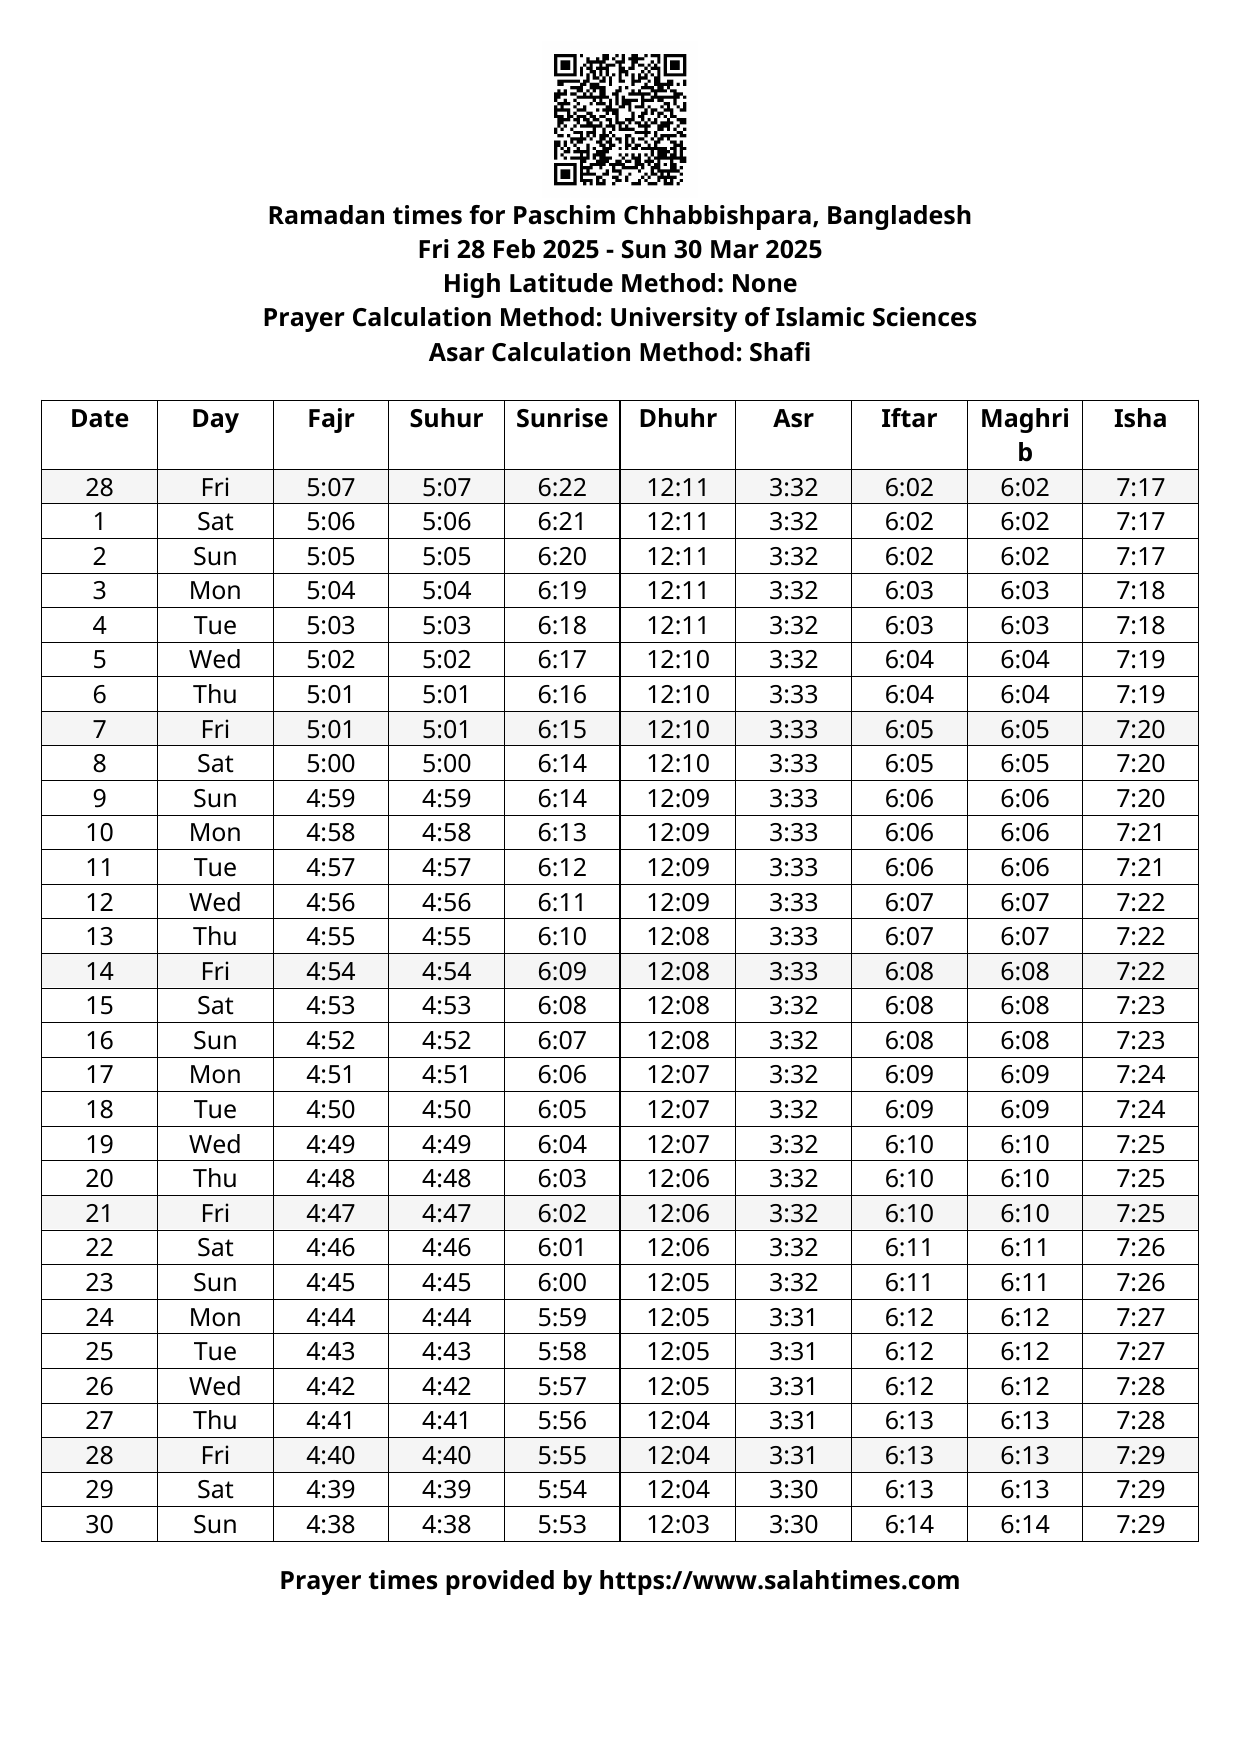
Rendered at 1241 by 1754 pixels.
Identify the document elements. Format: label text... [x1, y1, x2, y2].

table_cell 4:54 [274, 954, 388, 987]
table_cell 4:49 [389, 1127, 504, 1160]
table_cell 7:18 [1083, 608, 1198, 642]
picture [542, 41, 699, 198]
table_cell Fri [158, 470, 273, 503]
table_cell 6:21 [505, 504, 619, 538]
table_cell 7:23 [1083, 1023, 1198, 1057]
table_cell 4:59 [274, 781, 388, 814]
table_cell 3:33 [736, 954, 851, 987]
table_cell 4:55 [389, 919, 504, 953]
table_cell 5:04 [274, 574, 388, 607]
table_cell 5:55 [505, 1438, 619, 1472]
table_cell 6:10 [968, 1161, 1082, 1195]
table_cell 6:05 [852, 746, 967, 780]
table_header Iftar [852, 401, 967, 469]
table_cell 24 [42, 1300, 157, 1333]
table_cell 4:39 [389, 1473, 504, 1506]
table_cell 6:10 [968, 1127, 1082, 1160]
table_cell 12:10 [621, 746, 735, 780]
table_cell 7:20 [1083, 712, 1198, 745]
table_cell 6:12 [852, 1300, 967, 1333]
table_cell Sun [158, 1023, 273, 1057]
table_cell Sat [158, 504, 273, 538]
table_cell 15 [42, 989, 157, 1022]
table_cell 5:01 [274, 712, 388, 745]
table_cell 30 [42, 1507, 157, 1541]
table_cell 18 [42, 1092, 157, 1126]
table_cell 4:41 [389, 1404, 504, 1437]
table_cell 12:07 [621, 1058, 735, 1091]
table_cell 3:30 [736, 1473, 851, 1506]
table_cell 6:09 [968, 1092, 1082, 1126]
table_cell 11 [42, 850, 157, 884]
table_cell 4:48 [389, 1161, 504, 1195]
table_cell 6:13 [968, 1438, 1082, 1472]
table_cell 6:12 [852, 1369, 967, 1402]
table_cell 6:12 [968, 1369, 1082, 1402]
table_cell 7:17 [1083, 539, 1198, 572]
table_cell 3:31 [736, 1369, 851, 1402]
table_header Asr [736, 401, 851, 469]
table_cell 3:32 [736, 1127, 851, 1160]
table_cell Thu [158, 919, 273, 953]
table_cell 29 [42, 1473, 157, 1506]
table_cell 6:02 [968, 539, 1082, 572]
table_cell 5:58 [505, 1334, 619, 1368]
table_cell 20 [42, 1161, 157, 1195]
table_cell 6:09 [505, 954, 619, 987]
table_cell 6:04 [852, 677, 967, 711]
table_cell 12:07 [621, 1127, 735, 1160]
table_cell 4:52 [274, 1023, 388, 1057]
table_cell 4:53 [274, 989, 388, 1022]
table_cell 6:13 [852, 1438, 967, 1472]
text Prayer times provided by https://www.salahtimes.com [42, 1563, 1198, 1597]
table_cell 7:20 [1083, 746, 1198, 780]
table_cell 4:47 [389, 1196, 504, 1229]
table_cell 4:44 [389, 1300, 504, 1333]
table_cell 6:18 [505, 608, 619, 642]
table_cell 5:02 [274, 643, 388, 676]
table_cell 6:10 [505, 919, 619, 953]
table_cell Sat [158, 989, 273, 1022]
table_cell 7:21 [1083, 850, 1198, 884]
table_cell 4:55 [274, 919, 388, 953]
table_cell Tue [158, 608, 273, 642]
table_cell 4:57 [274, 850, 388, 884]
table_cell 4:59 [389, 781, 504, 814]
table_cell 3:31 [736, 1334, 851, 1368]
table_cell 7:28 [1083, 1369, 1198, 1402]
table_cell 12:10 [621, 677, 735, 711]
table_cell 25 [42, 1334, 157, 1368]
table_cell 12:03 [621, 1507, 735, 1541]
table_cell Tue [158, 850, 273, 884]
table_cell Fri [158, 954, 273, 987]
table_cell 6:06 [852, 816, 967, 849]
table_cell 6:04 [505, 1127, 619, 1160]
table_cell 6:05 [968, 712, 1082, 745]
table_cell 6:13 [852, 1404, 967, 1437]
table_cell 23 [42, 1265, 157, 1299]
table_cell 6:13 [968, 1473, 1082, 1506]
table_header Isha [1083, 401, 1198, 469]
table_cell 6:08 [852, 954, 967, 987]
table_cell 4:50 [389, 1092, 504, 1126]
table_cell 3 [42, 574, 157, 607]
table_cell 4:51 [274, 1058, 388, 1091]
table_cell 3:33 [736, 919, 851, 953]
table_cell 12:06 [621, 1196, 735, 1229]
table_cell Mon [158, 574, 273, 607]
table_cell 3:32 [736, 1265, 851, 1299]
table_cell 5:01 [274, 677, 388, 711]
table_cell 6:06 [852, 850, 967, 884]
table_cell 3:31 [736, 1404, 851, 1437]
table_cell Thu [158, 1404, 273, 1437]
table_cell 5:53 [505, 1507, 619, 1541]
table_cell 6:03 [852, 608, 967, 642]
table_cell 6:02 [505, 1196, 619, 1229]
table_cell 6:14 [505, 746, 619, 780]
table_cell 12:11 [621, 574, 735, 607]
table_cell 6:11 [852, 1265, 967, 1299]
table_cell 6:17 [505, 643, 619, 676]
table_cell 6:02 [852, 504, 967, 538]
table_cell Fri [158, 1196, 273, 1229]
table_cell 6:11 [852, 1231, 967, 1264]
table_cell 4:57 [389, 850, 504, 884]
table_cell 6:02 [968, 504, 1082, 538]
table_cell Wed [158, 1369, 273, 1402]
table_cell 6:06 [852, 781, 967, 814]
table_cell 5:03 [389, 608, 504, 642]
table_cell 6:12 [505, 850, 619, 884]
table_cell 6:04 [968, 677, 1082, 711]
table_header Suhur [389, 401, 504, 469]
table_cell 6:10 [852, 1127, 967, 1160]
table_cell 12:10 [621, 643, 735, 676]
table_cell 6:14 [968, 1507, 1082, 1541]
table_cell 7:24 [1083, 1058, 1198, 1091]
text Fri 28 Feb 2025 - Sun 30 Mar 2025 [42, 232, 1198, 266]
table_cell 14 [42, 954, 157, 987]
table_cell Sat [158, 1473, 273, 1506]
table_cell 27 [42, 1404, 157, 1437]
table_cell 7:25 [1083, 1196, 1198, 1229]
table_cell 4:51 [389, 1058, 504, 1091]
table_cell 3:32 [736, 1058, 851, 1091]
table_cell 7:22 [1083, 919, 1198, 953]
table_cell 6:05 [968, 746, 1082, 780]
table_cell Sun [158, 1265, 273, 1299]
table_cell 6:11 [968, 1265, 1082, 1299]
table_cell 4:50 [274, 1092, 388, 1126]
table_cell 6:13 [505, 816, 619, 849]
table_cell 22 [42, 1231, 157, 1264]
table_cell 6:07 [968, 885, 1082, 918]
table_cell 5:04 [389, 574, 504, 607]
table_cell 4:52 [389, 1023, 504, 1057]
table_cell 4:40 [274, 1438, 388, 1472]
table_cell 4:45 [274, 1265, 388, 1299]
table_cell 7:29 [1083, 1438, 1198, 1472]
table_cell 6:00 [505, 1265, 619, 1299]
table_cell 6:06 [505, 1058, 619, 1091]
text Ramadan times for Paschim Chhabbishpara, Bangladesh [42, 198, 1198, 232]
table_cell 4:56 [274, 885, 388, 918]
table_cell 4:46 [274, 1231, 388, 1264]
table_cell 12:05 [621, 1265, 735, 1299]
table_cell 5:01 [389, 712, 504, 745]
table_cell 3:32 [736, 1231, 851, 1264]
table_cell 4:43 [389, 1334, 504, 1368]
table_cell 3:33 [736, 677, 851, 711]
table_cell 12:09 [621, 781, 735, 814]
table_cell 5:54 [505, 1473, 619, 1506]
table_cell 5 [42, 643, 157, 676]
table_cell 16 [42, 1023, 157, 1057]
table_cell 12:08 [621, 954, 735, 987]
table_cell 6:08 [968, 1023, 1082, 1057]
table_cell 6:16 [505, 677, 619, 711]
table_cell 7:19 [1083, 677, 1198, 711]
table_cell 3:32 [736, 1161, 851, 1195]
table_cell 7:29 [1083, 1507, 1198, 1541]
table_cell 7:17 [1083, 504, 1198, 538]
table_cell 4:53 [389, 989, 504, 1022]
table_cell 12:08 [621, 1023, 735, 1057]
table_cell 7 [42, 712, 157, 745]
table_cell 9 [42, 781, 157, 814]
table_cell 7:26 [1083, 1265, 1198, 1299]
table_cell 13 [42, 919, 157, 953]
table_cell Sat [158, 1231, 273, 1264]
table_header Fajr [274, 401, 388, 469]
table_cell 4:41 [274, 1404, 388, 1437]
table_cell 6:13 [852, 1473, 967, 1506]
table_cell 6:14 [852, 1507, 967, 1541]
table_cell 5:07 [389, 470, 504, 503]
table_cell 5:03 [274, 608, 388, 642]
table_cell 28 [42, 470, 157, 503]
table_cell 12:09 [621, 885, 735, 918]
table_cell Sun [158, 539, 273, 572]
table_cell 12:09 [621, 850, 735, 884]
table_cell 26 [42, 1369, 157, 1402]
table_cell 4:54 [389, 954, 504, 987]
table_cell 6:11 [505, 885, 619, 918]
table_cell 7:18 [1083, 574, 1198, 607]
table_cell 7:22 [1083, 954, 1198, 987]
table_cell 5:59 [505, 1300, 619, 1333]
table_cell 28 [42, 1438, 157, 1472]
table_cell 7:27 [1083, 1300, 1198, 1333]
table_cell 5:06 [274, 504, 388, 538]
table_cell 3:33 [736, 850, 851, 884]
table_cell 21 [42, 1196, 157, 1229]
table_cell 5:56 [505, 1404, 619, 1437]
table_cell 5:06 [389, 504, 504, 538]
table_cell 12:04 [621, 1473, 735, 1506]
text High Latitude Method: None [42, 266, 1198, 300]
table_cell 4:38 [274, 1507, 388, 1541]
table_cell 4:49 [274, 1127, 388, 1160]
table_cell 5:07 [274, 470, 388, 503]
table_cell 6:03 [852, 574, 967, 607]
table_cell Fri [158, 1438, 273, 1472]
table_cell 6:08 [968, 989, 1082, 1022]
table_cell 6:10 [852, 1161, 967, 1195]
table_cell 6:07 [852, 919, 967, 953]
table_cell 12:06 [621, 1231, 735, 1264]
table_cell 6:07 [505, 1023, 619, 1057]
table_cell 12:04 [621, 1404, 735, 1437]
table_cell 12:11 [621, 539, 735, 572]
table_cell 12:11 [621, 504, 735, 538]
table_cell 3:33 [736, 746, 851, 780]
table_cell 6:04 [968, 643, 1082, 676]
table_cell 5:05 [389, 539, 504, 572]
table_cell 12:08 [621, 919, 735, 953]
table_cell 7:25 [1083, 1161, 1198, 1195]
table_cell 12:05 [621, 1300, 735, 1333]
table_cell Fri [158, 712, 273, 745]
table_cell 4:39 [274, 1473, 388, 1506]
table_cell 4:43 [274, 1334, 388, 1368]
table_cell Mon [158, 816, 273, 849]
table_cell 3:31 [736, 1438, 851, 1472]
table_cell Thu [158, 677, 273, 711]
table_header Date [42, 401, 157, 469]
table_cell 4:47 [274, 1196, 388, 1229]
table_cell 5:57 [505, 1369, 619, 1402]
table_cell 6:02 [852, 470, 967, 503]
table_cell 12:05 [621, 1334, 735, 1368]
table_cell Wed [158, 1127, 273, 1160]
table_cell 6:09 [852, 1092, 967, 1126]
table_cell 3:32 [736, 504, 851, 538]
table_cell 4:45 [389, 1265, 504, 1299]
table_cell 4:38 [389, 1507, 504, 1541]
table_cell 6:02 [968, 470, 1082, 503]
table_cell 3:32 [736, 539, 851, 572]
table_cell 6:12 [852, 1334, 967, 1368]
table_cell 4:58 [389, 816, 504, 849]
table_cell 6:14 [505, 781, 619, 814]
table_cell 12:10 [621, 712, 735, 745]
table_cell 12:08 [621, 989, 735, 1022]
table_cell 6:08 [852, 989, 967, 1022]
table_cell 12:05 [621, 1369, 735, 1402]
table_cell 4:44 [274, 1300, 388, 1333]
table_cell 6:06 [968, 850, 1082, 884]
table_cell 3:33 [736, 885, 851, 918]
table_cell 12 [42, 885, 157, 918]
table_cell 7:28 [1083, 1404, 1198, 1437]
table_cell 3:32 [736, 470, 851, 503]
table_header Sunrise [505, 401, 619, 469]
table_cell 3:33 [736, 781, 851, 814]
table_cell 6:05 [852, 712, 967, 745]
table_cell 4:42 [274, 1369, 388, 1402]
table_cell 6:05 [505, 1092, 619, 1126]
table_cell 6:07 [968, 919, 1082, 953]
table_cell 3:33 [736, 816, 851, 849]
table_cell 7:23 [1083, 989, 1198, 1022]
table_cell 12:11 [621, 608, 735, 642]
table_cell 3:32 [736, 1023, 851, 1057]
table_header Dhuhr [621, 401, 735, 469]
table_header Maghrib [968, 401, 1082, 469]
table_cell 7:25 [1083, 1127, 1198, 1160]
table_cell 6:12 [968, 1334, 1082, 1368]
table_cell 7:21 [1083, 816, 1198, 849]
table_cell 10 [42, 816, 157, 849]
table_cell 6:03 [505, 1161, 619, 1195]
table_cell 4:48 [274, 1161, 388, 1195]
table_cell 4:42 [389, 1369, 504, 1402]
table_cell 3:32 [736, 1092, 851, 1126]
table_cell 17 [42, 1058, 157, 1091]
table_cell 7:26 [1083, 1231, 1198, 1264]
table_cell 5:00 [274, 746, 388, 780]
table_cell 7:27 [1083, 1334, 1198, 1368]
table_cell 4:46 [389, 1231, 504, 1264]
table_cell 6:06 [968, 816, 1082, 849]
table_header Day [158, 401, 273, 469]
table_cell 6:10 [852, 1196, 967, 1229]
table_cell 6 [42, 677, 157, 711]
table_cell 6:02 [852, 539, 967, 572]
table_cell Tue [158, 1092, 273, 1126]
table_cell 6:06 [968, 781, 1082, 814]
table_cell 3:30 [736, 1507, 851, 1541]
table_cell 12:09 [621, 816, 735, 849]
table_cell 12:06 [621, 1161, 735, 1195]
table_cell 3:32 [736, 643, 851, 676]
table_cell 6:11 [968, 1231, 1082, 1264]
table_cell 3:31 [736, 1300, 851, 1333]
table_cell 4:56 [389, 885, 504, 918]
table_cell 2 [42, 539, 157, 572]
table_cell Tue [158, 1334, 273, 1368]
table_cell 6:13 [968, 1404, 1082, 1437]
table_cell Thu [158, 1161, 273, 1195]
table_cell 6:15 [505, 712, 619, 745]
table_cell 5:05 [274, 539, 388, 572]
text Prayer Calculation Method: University of Islamic Sciences [42, 300, 1198, 334]
table_cell 5:01 [389, 677, 504, 711]
table_cell Mon [158, 1058, 273, 1091]
table_cell 7:19 [1083, 643, 1198, 676]
table_cell 7:22 [1083, 885, 1198, 918]
table_cell Sun [158, 781, 273, 814]
table_cell Sat [158, 746, 273, 780]
table_cell 12:04 [621, 1438, 735, 1472]
table_cell 19 [42, 1127, 157, 1160]
table_cell 3:32 [736, 1196, 851, 1229]
table_cell 6:09 [852, 1058, 967, 1091]
table_cell 6:20 [505, 539, 619, 572]
table_cell Wed [158, 643, 273, 676]
table_cell 5:00 [389, 746, 504, 780]
table_cell 6:12 [968, 1300, 1082, 1333]
table_cell 6:03 [968, 608, 1082, 642]
table_cell Wed [158, 885, 273, 918]
table_cell 3:32 [736, 574, 851, 607]
table_cell 7:20 [1083, 781, 1198, 814]
table_cell Mon [158, 1300, 273, 1333]
table_cell 12:11 [621, 470, 735, 503]
table_cell 6:03 [968, 574, 1082, 607]
table_cell 7:24 [1083, 1092, 1198, 1126]
table_cell 6:10 [968, 1196, 1082, 1229]
table_cell 6:04 [852, 643, 967, 676]
table_cell 4:58 [274, 816, 388, 849]
table_cell 6:19 [505, 574, 619, 607]
table_cell 3:32 [736, 989, 851, 1022]
table_cell 8 [42, 746, 157, 780]
table_cell 1 [42, 504, 157, 538]
text Asar Calculation Method: Shafi [42, 334, 1198, 368]
table_cell 6:08 [505, 989, 619, 1022]
table_cell Sun [158, 1507, 273, 1541]
table_cell 6:08 [968, 954, 1082, 987]
table_cell 6:09 [968, 1058, 1082, 1091]
table_cell 3:33 [736, 712, 851, 745]
table_cell 3:32 [736, 608, 851, 642]
table_cell 7:29 [1083, 1473, 1198, 1506]
table_cell 6:22 [505, 470, 619, 503]
table_cell 5:02 [389, 643, 504, 676]
table_cell 7:17 [1083, 470, 1198, 503]
table_cell 12:07 [621, 1092, 735, 1126]
table_cell 4 [42, 608, 157, 642]
table_cell 6:01 [505, 1231, 619, 1264]
table_cell 4:40 [389, 1438, 504, 1472]
table_cell 6:08 [852, 1023, 967, 1057]
table_cell 6:07 [852, 885, 967, 918]
